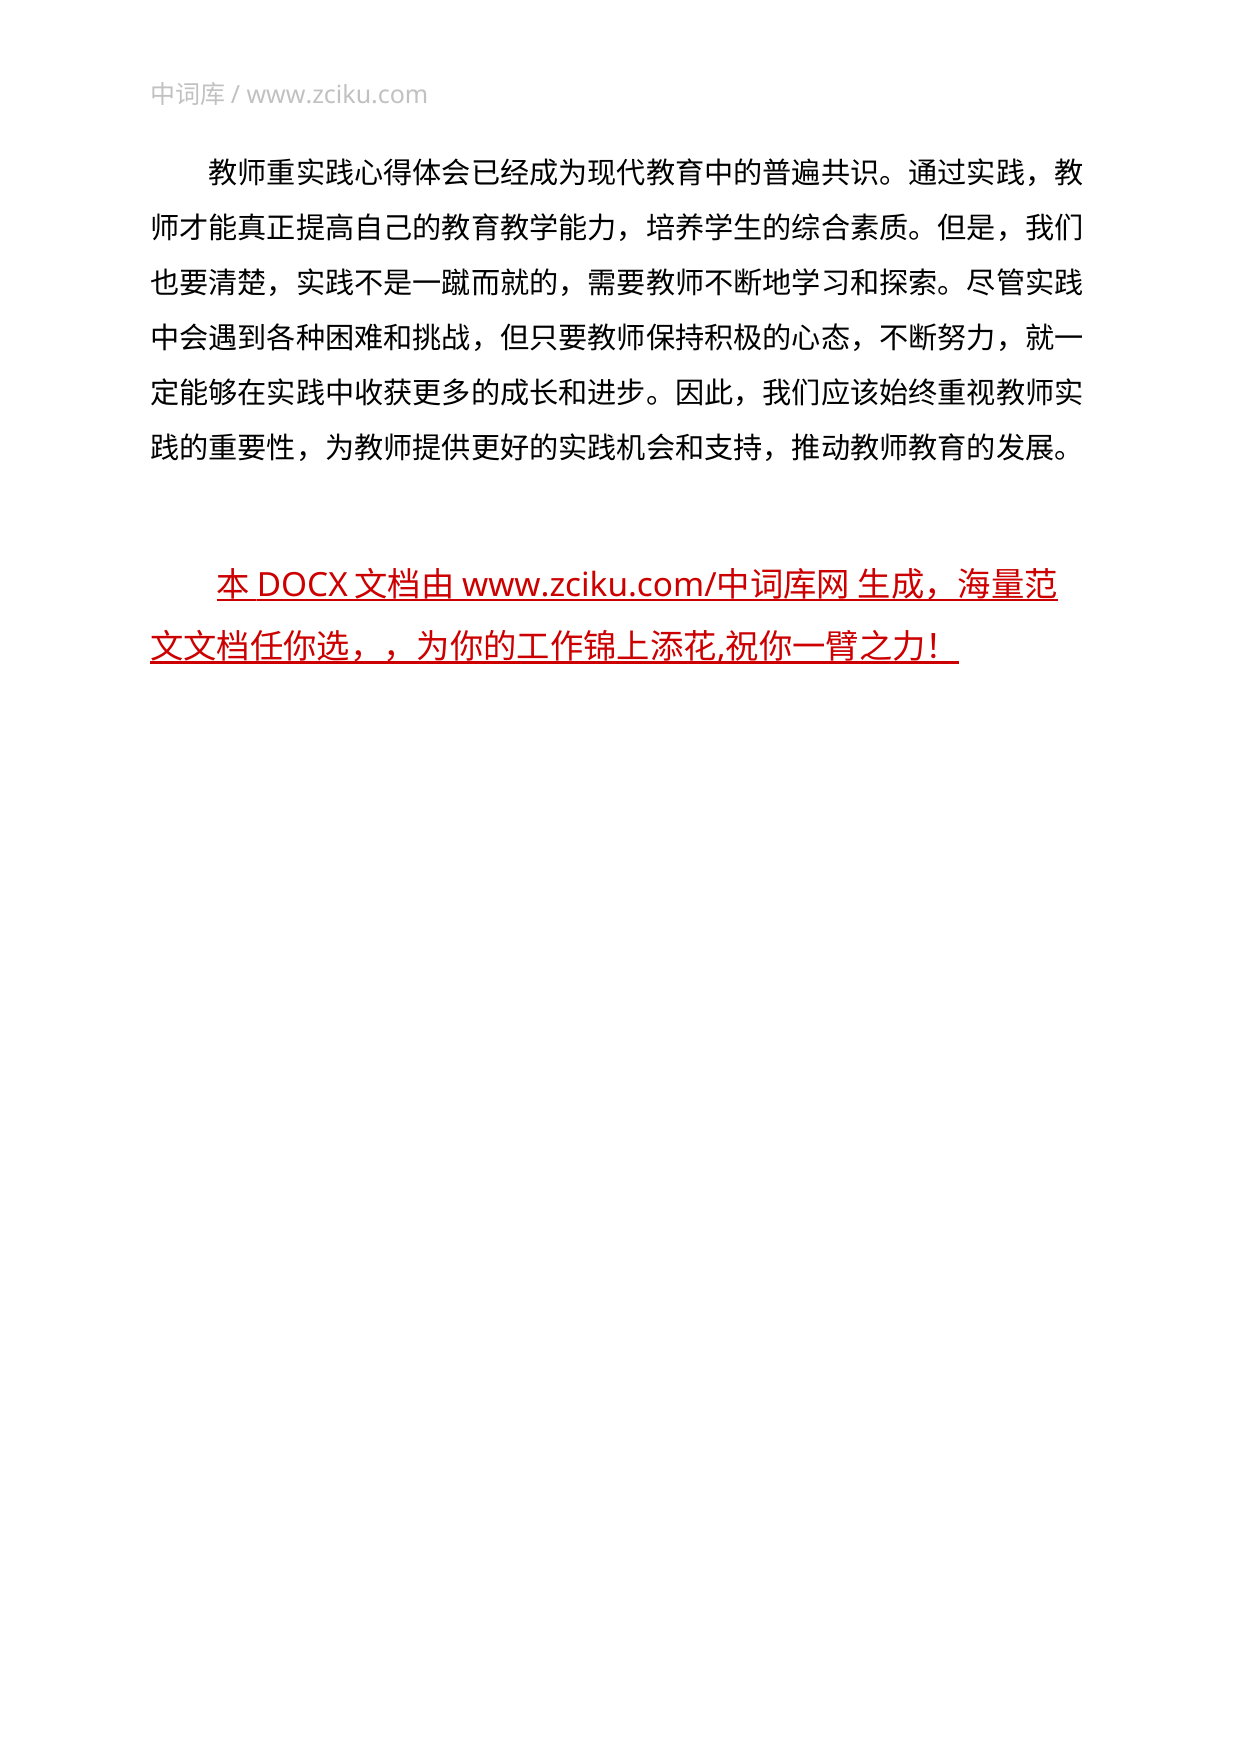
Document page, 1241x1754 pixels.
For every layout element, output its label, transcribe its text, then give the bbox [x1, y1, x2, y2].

text 教师重实践心得体会已经成为现代教育中的普遍共识。通过实践，教师才能真正提高自己的教育教学能力，培养学生的综合素质。但是，我们也要清楚，实践不是一蹴而就的，需要教师不断地学习和探索。尽管实践中会遇到各种困难和挑战，但只要教师保持积极的心态，不断努力，就一定能够在实践中收获更多的成长和进步。因此，我们应该始终重视教师实践的重要性，为教师提供更好的实践机会和支持，推动教师教育的发展。 [150, 150, 1090, 467]
text 本DOCX文档由 www.zciku.com/中词库网 生成，海量范文文档任你选，，为你的工作锦上添花,祝你一臂之力！ [150, 557, 1090, 669]
